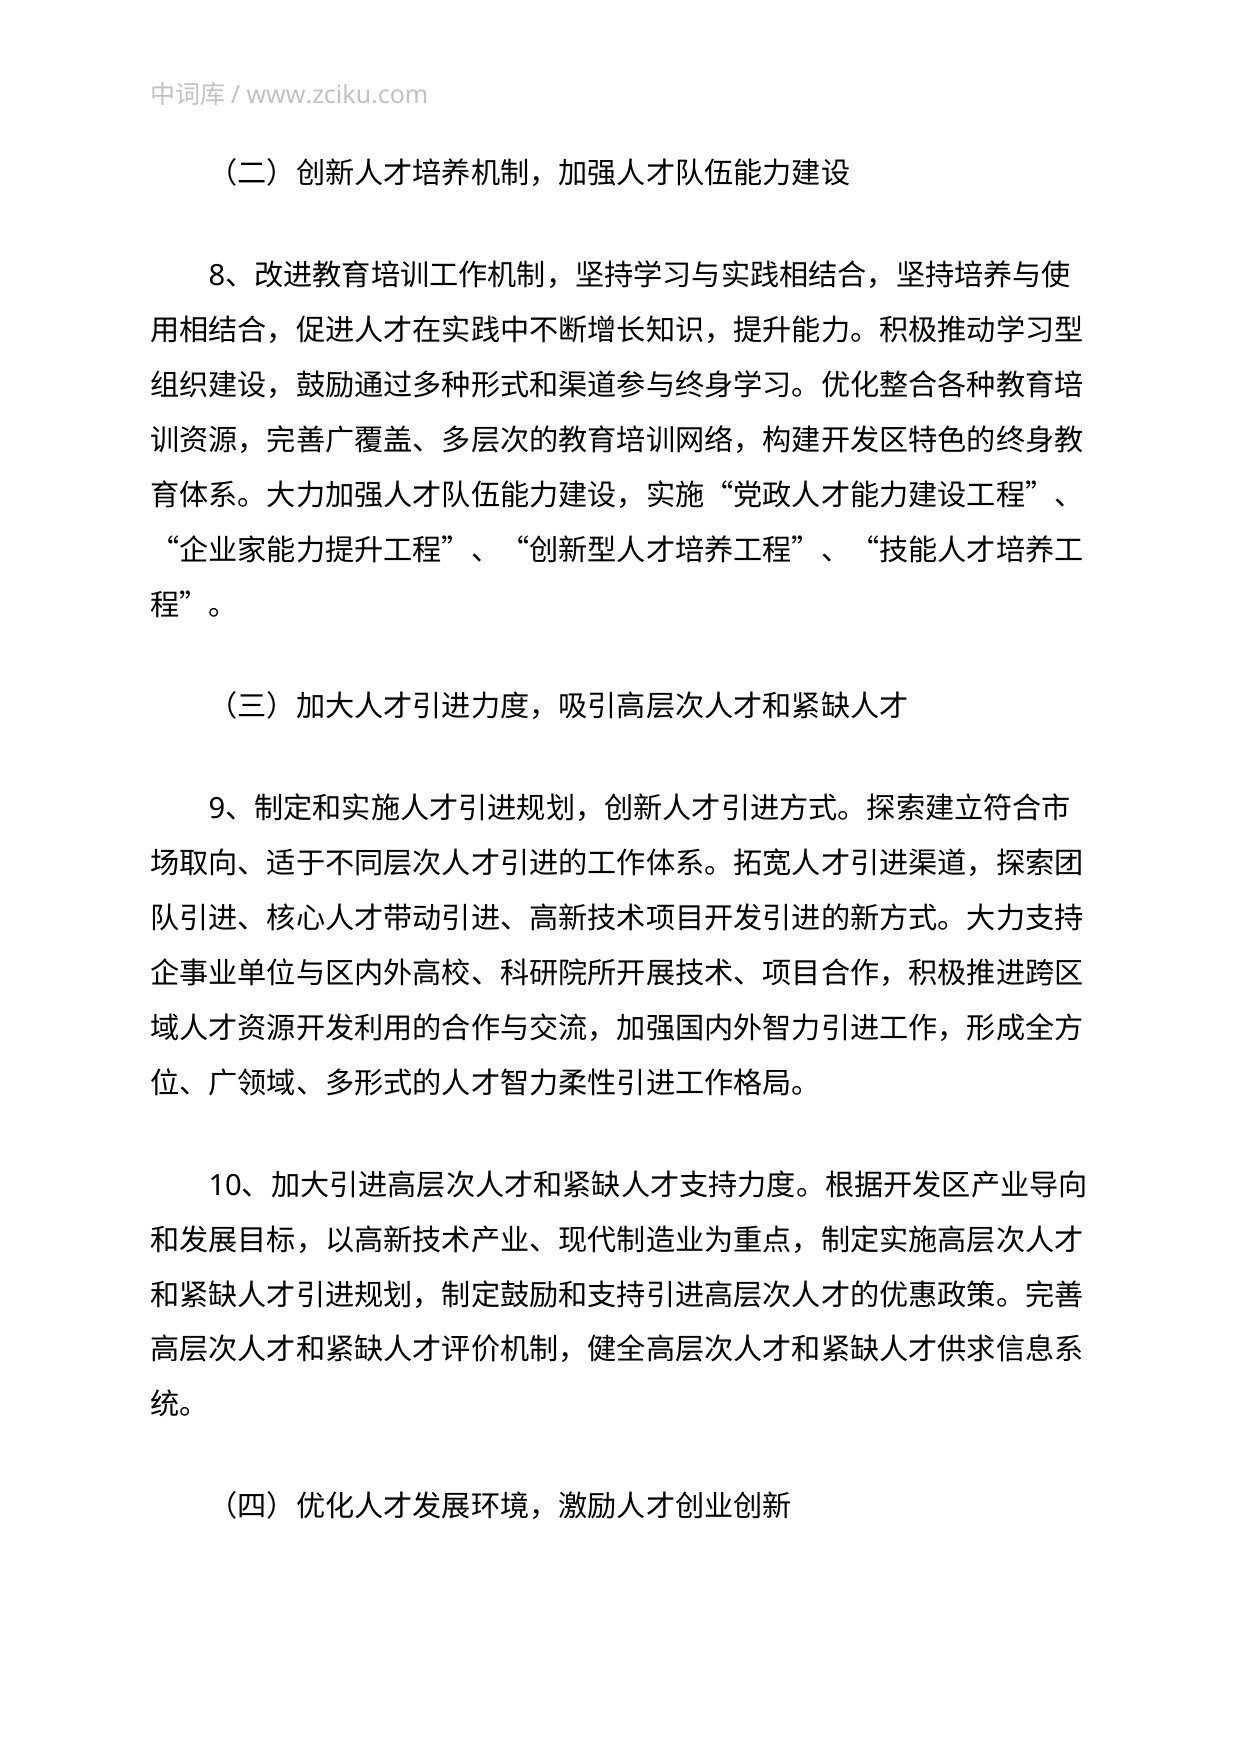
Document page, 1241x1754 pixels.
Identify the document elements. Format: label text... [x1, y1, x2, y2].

text （二）创新人才培养机制，加强人才队伍能力建设 [150, 150, 1090, 192]
text （四）优化人才发展环境，激励人才创业创新 [150, 1483, 1090, 1525]
text 10、加大引进高层次人才和紧缺人才支持力度。根据开发区产业导向和发展目标，以高新技术产业、现代制造业为重点，制定实施高层次人才和紧缺人才引进规划，制定鼓励和支持引进高层次人才的优惠政策。完善高层次人才和紧缺人才评价机制，健全高层次人才和紧缺人才供求信息系统。 [150, 1161, 1090, 1423]
text 8、改进教育培训工作机制，坚持学习与实践相结合，坚持培养与使用相结合，促进人才在实践中不断增长知识，提升能力。积极推动学习型组织建设，鼓励通过多种形式和渠道参与终身学习。优化整合各种教育培训资源，完善广覆盖、多层次的教育培训网络，构建开发区特色的终身教育体系。大力加强人才队伍能力建设，实施“党政人才能力建设工程”、“企业家能力提升工程”、“创新型人才培养工程”、“技能人才培养工程”。 [150, 252, 1090, 623]
text 9、制定和实施人才引进规划，创新人才引进方式。探索建立符合市场取向、适于不同层次人才引进的工作体系。拓宽人才引进渠道，探索团队引进、核心人才带动引进、高新技术项目开发引进的新方式。大力支持企事业单位与区内外高校、科研院所开展技术、项目合作，积极推进跨区域人才资源开发利用的合作与交流，加强国内外智力引进工作，形成全方位、广领域、多形式的人才智力柔性引进工作格局。 [150, 785, 1090, 1102]
text （三）加大人才引进力度，吸引高层次人才和紧缺人才 [150, 683, 1090, 725]
